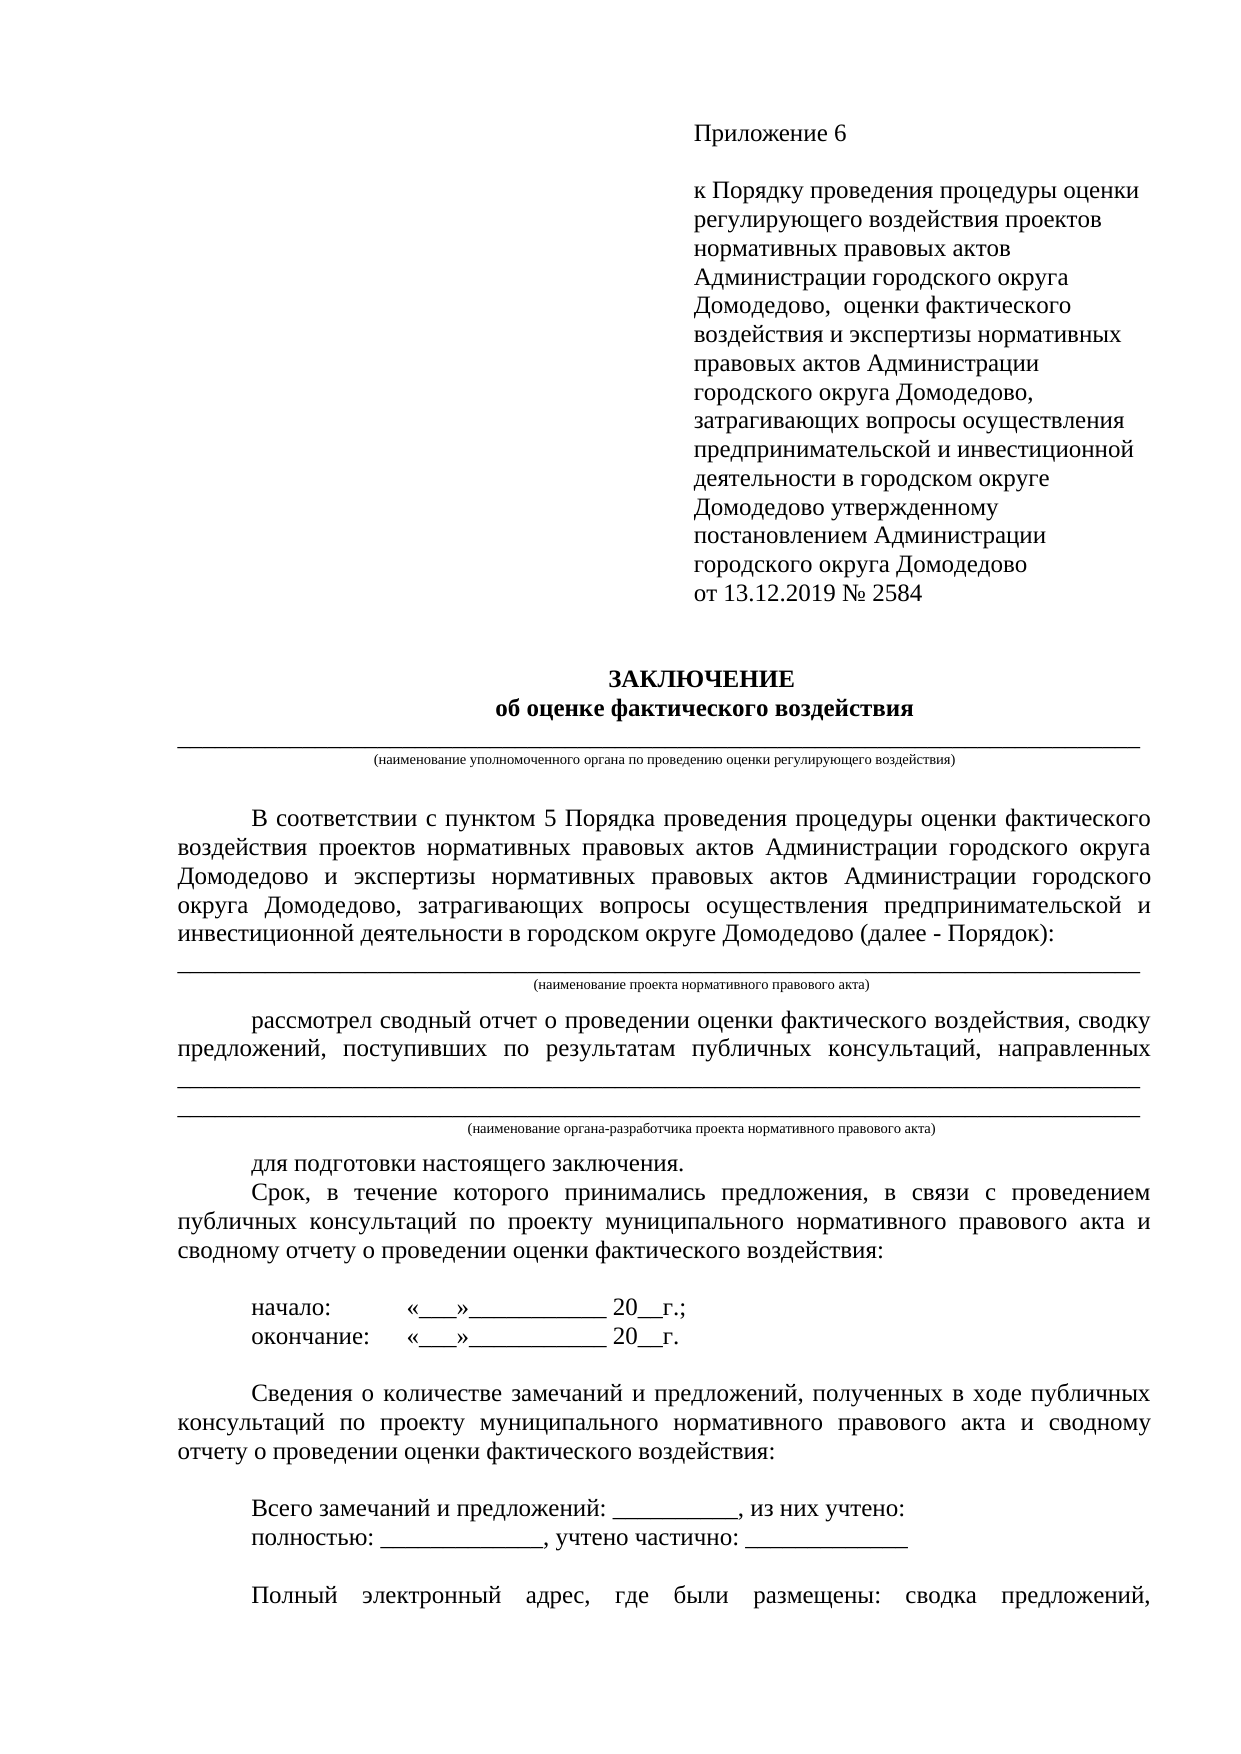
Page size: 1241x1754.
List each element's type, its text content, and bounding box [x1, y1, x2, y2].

text к Порядку проведения процедуры оценки регулирующего воздействия проектов нормативных правовых актов Администрации городского округа Домодедово, оценки фактического воздействия и экспертизы нормативных правовых актов Администрации городского округа Домодедово, затрагивающих вопросы осуществления предпринимательской и инвестиционной деятельности в городском округе Домодедово утвержденному постановлением Администрации городского округа Домодедово [693, 176, 1152, 578]
table_header начало: [236, 1292, 395, 1321]
text ЗАКЛЮЧЕНИЕ [177, 664, 1152, 693]
text Всего замечаний и предложений: __________, из них учтено: [177, 1493, 1152, 1522]
text Срок, в течение которого принимались предложения, в связи с проведением публичных консультаций по проекту муниципального нормативного правового акта и сводному отчету о проведении оценки фактического воздействия: [177, 1177, 1152, 1263]
text _____________________________________________________________________________ [177, 1091, 1152, 1120]
text (наименование органа-разработчика проекта нормативного правового акта) [177, 1120, 1152, 1148]
text (наименование проекта нормативного правового акта) [177, 976, 1152, 1005]
text об оценке фактического воздействия [177, 693, 1152, 722]
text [177, 1580, 1152, 1608]
text для подготовки настоящего заключения. [177, 1148, 1152, 1177]
table_header «___»___________ 20__г.; [395, 1292, 1237, 1321]
text Сведения о количестве замечаний и предложений, полученных в ходе публичных консультаций по проекту муниципального нормативного правового акта и сводному отчету о проведении оценки фактического воздействия: [177, 1378, 1152, 1465]
text В соответствии с пунктом 5 Порядка проведения процедуры оценки фактического воздействия проектов нормативных правовых актов Администрации городского округа Домодедово и экспертизы нормативных правовых актов Администрации городского округа Домодедово, затрагивающих вопросы осуществления предпринимательской и инвестиционной деятельности в городском округе Домодедово (далее - Порядок): [177, 803, 1152, 947]
text от 13.12.2019 № 2584 [693, 578, 1152, 607]
subtitle Приложение 6 [620, 118, 1152, 147]
text рассмотрел сводный отчет о проведении оценки фактического воздействия, сводку предложений, поступивших по результатам публичных консультаций, направленных _____________________________________________________________________________ [177, 1005, 1152, 1091]
text (наименование уполномоченного органа по проведению оценки регулирующего воздействия) [177, 751, 1152, 779]
text _____________________________________________________________________________ [177, 722, 1152, 751]
text полностью: _____________, учтено частично: _____________ [177, 1522, 1152, 1551]
table_cell окончание: [236, 1321, 395, 1350]
table_cell «___»___________ 20__г. [395, 1321, 1237, 1350]
text _____________________________________________________________________________ [177, 947, 1152, 976]
